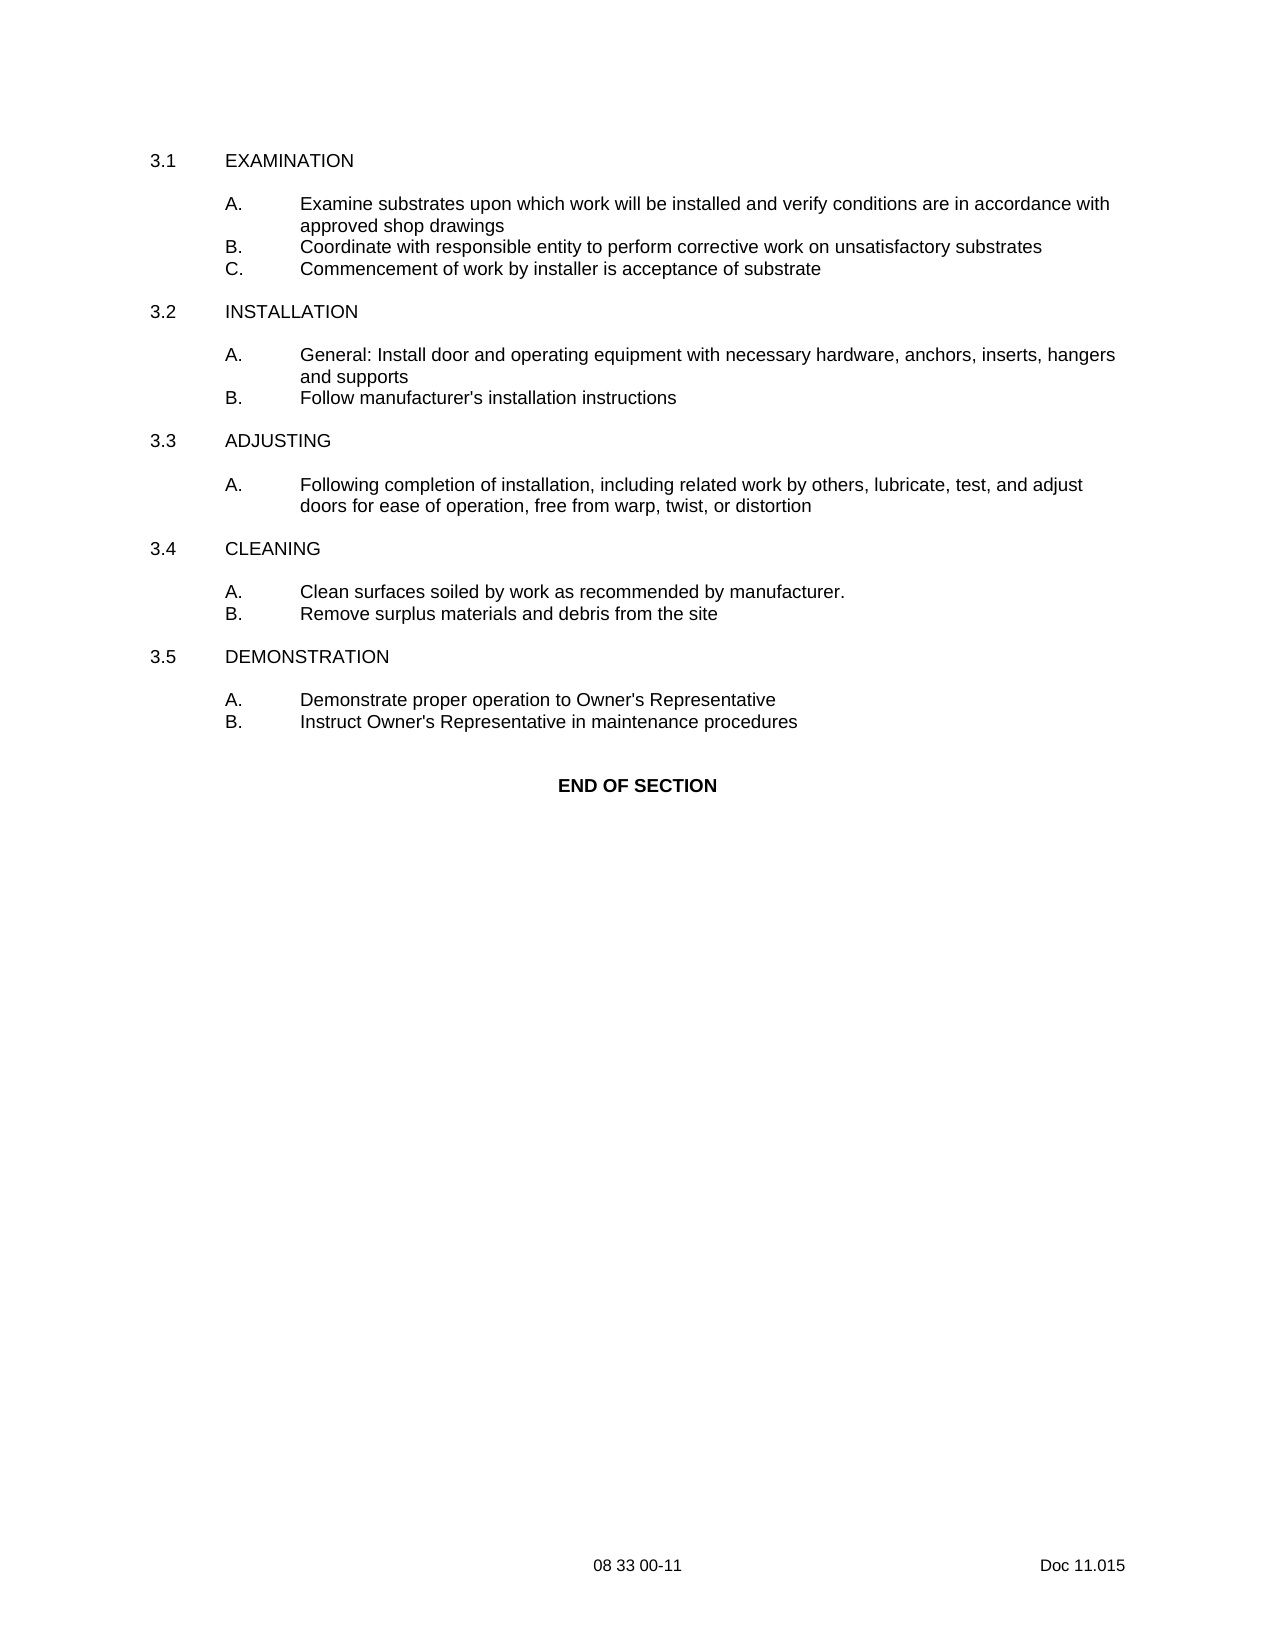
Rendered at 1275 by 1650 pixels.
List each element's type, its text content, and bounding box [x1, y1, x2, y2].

text END OF SECTION [150, 775, 1125, 797]
text 3.2 INSTALLATION [150, 301, 1125, 322]
text A. Demonstrate proper operation to Owner's Representative [225, 689, 1125, 711]
text B. Coordinate with responsible entity to perform corrective work on unsatisfactory substrates [225, 236, 1125, 258]
text 3.4 CLEANING [150, 538, 1125, 560]
text 3.5 DEMONSTRATION [150, 646, 1125, 667]
text 3.1 EXAMINATION [150, 150, 1125, 172]
text C. Commencement of work by installer is acceptance of substrate [225, 258, 1125, 279]
text A. General: Install door and operating equipment with necessary hardware, anchors, inserts, hangers and supports [225, 344, 1125, 387]
text A. Examine substrates upon which work will be installed and verify conditions are in accordance with approved shop drawings [225, 193, 1125, 236]
text B. Instruct Owner's Representative in maintenance procedures [225, 711, 1125, 732]
text A. Clean surfaces soiled by work as recommended by manufacturer. [225, 581, 1125, 603]
text 3.3 ADJUSTING [150, 430, 1125, 452]
text B. Follow manufacturer's installation instructions [225, 387, 1125, 409]
text B. Remove surplus materials and debris from the site [225, 603, 1125, 624]
text A. Following completion of installation, including related work by others, lubricate, test, and adjust doors for ease of operation, free from warp, twist, or distortion [225, 473, 1125, 517]
